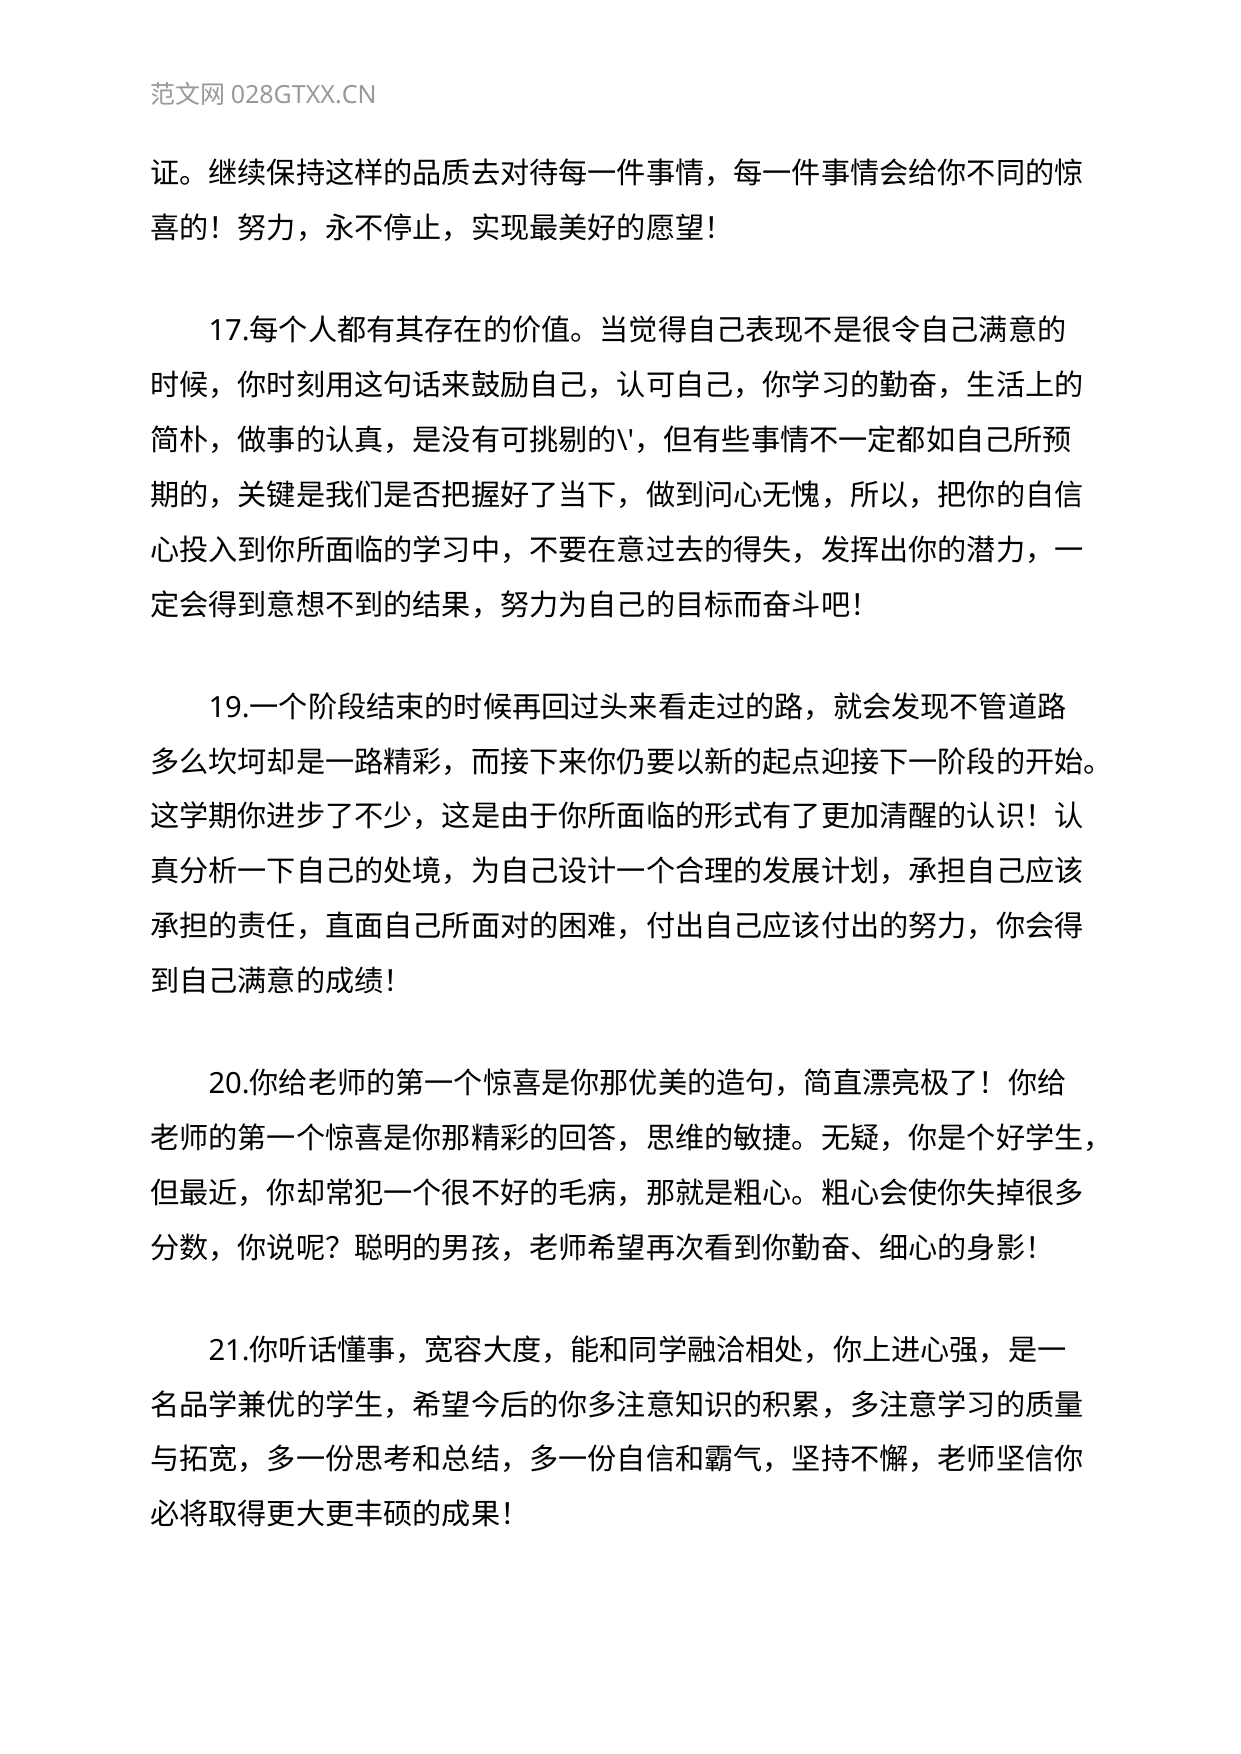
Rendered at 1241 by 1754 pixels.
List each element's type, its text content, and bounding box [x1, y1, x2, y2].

text 19.一个阶段结束的时候再回过头来看走过的路，就会发现不管道路多么坎坷却是一路精彩，而接下来你仍要以新的起点迎接下一阶段的开始。这学期你进步了不少，这是由于你所面临的形式有了更加清醒的认识！认真分析一下自己的处境，为自己设计一个合理的发展计划，承担自己应该承担的责任，直面自己所面对的困难，付出自己应该付出的努力，你会得到自己满意的成绩！ [150, 683, 1090, 1000]
text 17.每个人都有其存在的价值。当觉得自己表现不是很令自己满意的时候，你时刻用这句话来鼓励自己，认可自己，你学习的勤奋，生活上的简朴，做事的认真，是没有可挑剔的\'，但有些事情不一定都如自己所预期的，关键是我们是否把握好了当下，做到问心无愧，所以，把你的自信心投入到你所面临的学习中，不要在意过去的得失，发挥出你的潜力，一定会得到意想不到的结果，努力为自己的目标而奋斗吧！ [150, 307, 1090, 624]
text 21.你听话懂事，宽容大度，能和同学融洽相处，你上进心强，是一名品学兼优的学生，希望今后的你多注意知识的积累，多注意学习的质量与拓宽，多一份思考和总结，多一份自信和霸气，坚持不懈，老师坚信你必将取得更大更丰硕的成果！ [150, 1326, 1090, 1533]
text 20.你给老师的第一个惊喜是你那优美的造句，简直漂亮极了！你给老师的第一个惊喜是你那精彩的回答，思维的敏捷。无疑，你是个好学生，但最近，你却常犯一个很不好的毛病，那就是粗心。粗心会使你失掉很多分数，你说呢？聪明的男孩，老师希望再次看到你勤奋、细心的身影！ [150, 1059, 1090, 1267]
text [150, 150, 1090, 247]
